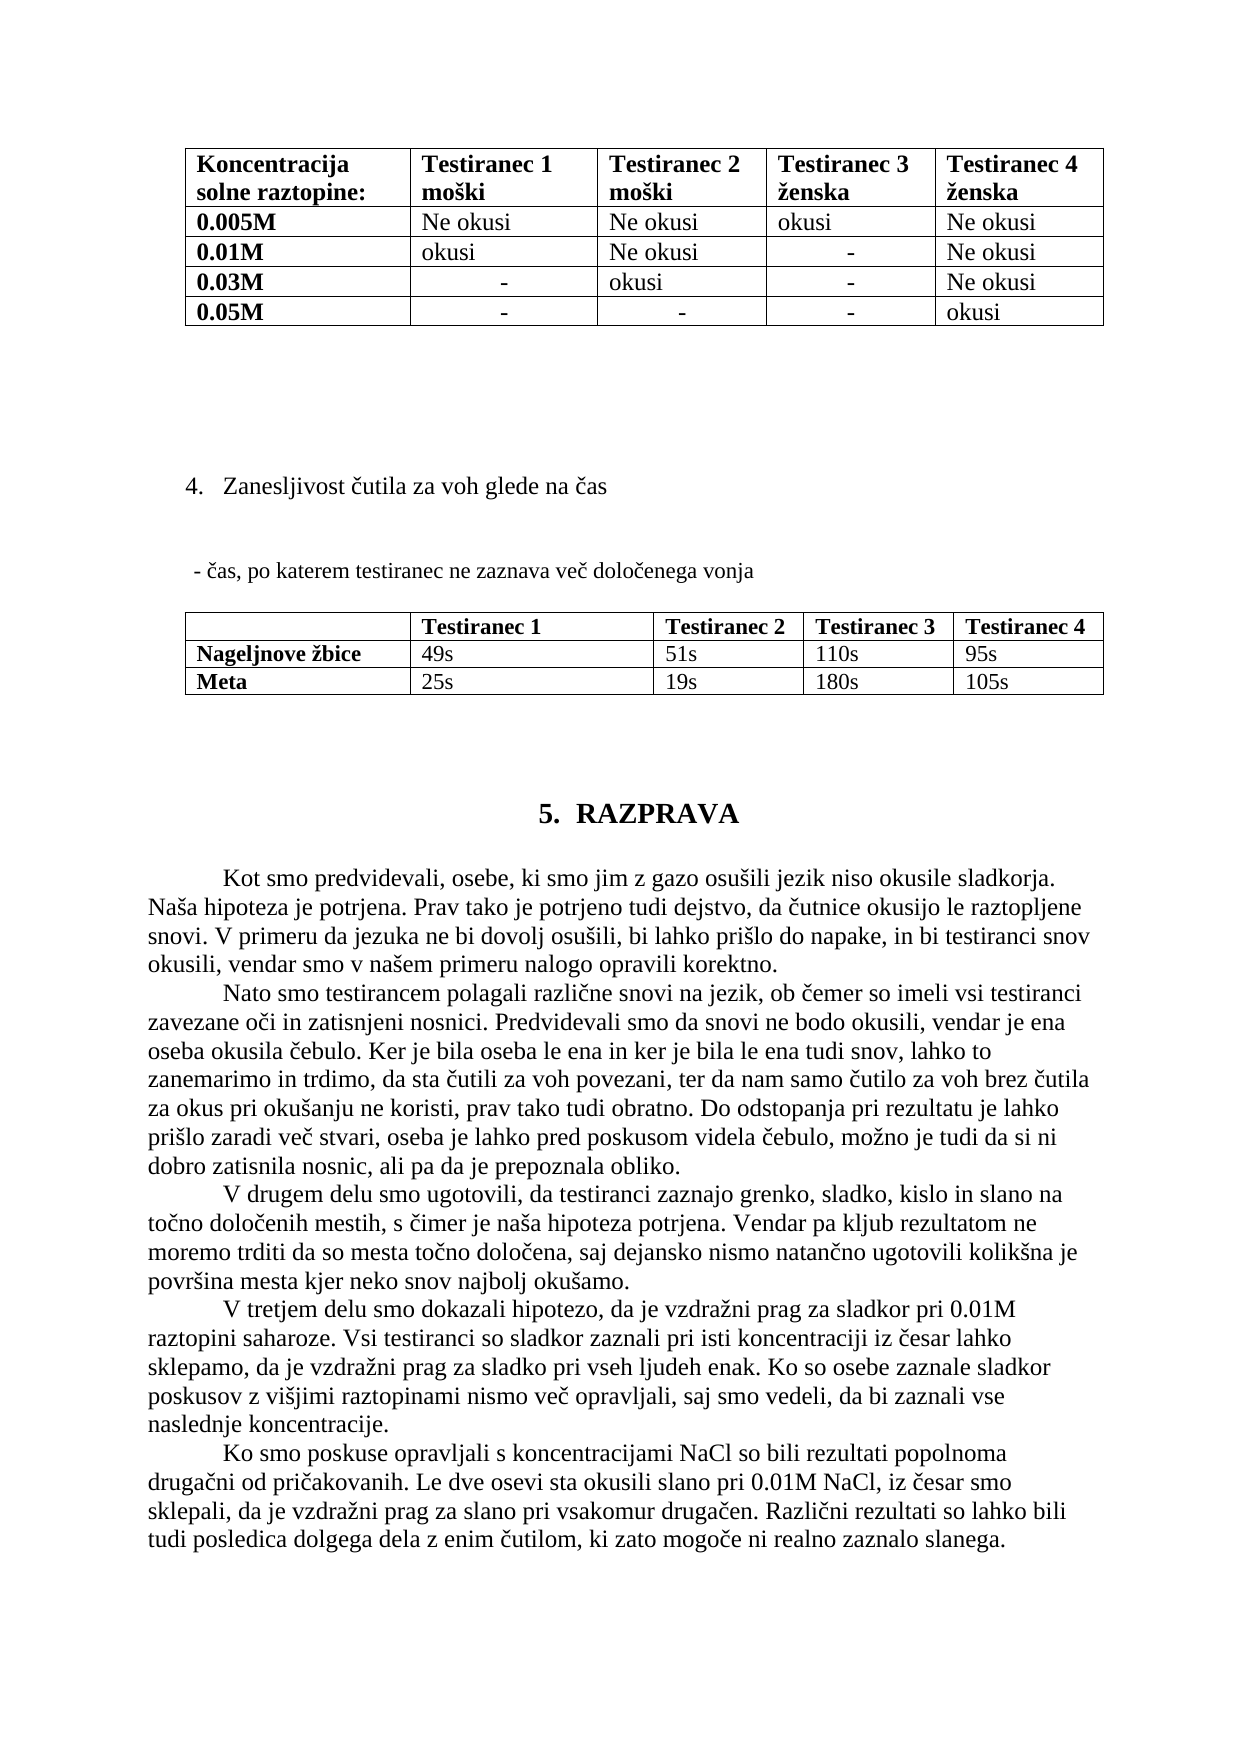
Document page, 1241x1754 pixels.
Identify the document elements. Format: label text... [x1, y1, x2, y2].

table_cell 0.05M [186, 297, 410, 325]
table_cell Ne okusi [936, 207, 1103, 236]
table_cell - [767, 237, 935, 266]
table_header Koncentracija solne raztopine: [186, 149, 410, 206]
table_header Testiranec 4 [954, 613, 1103, 639]
table_header Testiranec 3 [804, 613, 953, 639]
table_cell - [598, 297, 766, 325]
table_cell 180s [804, 668, 953, 694]
text V tretjem delu smo dokazali hipotezo, da je vzdražni prag za sladkor pri 0.01M raztopini saharoze. Vsi testiranci so sladkor zaznali pri isti koncentraciji iz česar lahko sklepamo, da je vzdražni prag za sladko pri vseh ljudeh enak. Ko so osebe zaznale sladkor poskusov z višjimi raztopinami nismo več opravljali, saj smo vedeli, da bi zaznali vse naslednje koncentracije. [148, 1294, 1093, 1438]
table_cell okusi [936, 297, 1103, 325]
table_cell Ne okusi [411, 207, 597, 236]
table_cell Ne okusi [936, 237, 1103, 266]
table_header Testiranec 2 [654, 613, 803, 639]
table_cell - [411, 297, 597, 325]
table_cell okusi [598, 267, 766, 296]
table_header Testiranec 4 ženska [936, 149, 1103, 206]
table_cell - [767, 297, 935, 325]
table_cell - [411, 267, 597, 296]
list RAZPRAVA [185, 796, 1093, 830]
table_header Testiranec 1 [411, 613, 653, 639]
table_cell Meta [186, 668, 410, 694]
table_cell Ne okusi [936, 267, 1103, 296]
text Nato smo testirancem polagali različne snovi na jezik, ob čemer so imeli vsi testiranci zavezane oči in zatisnjeni nosnici. Predvidevali smo da snovi ne bodo okusili, vendar je ena oseba okusila čebulo. Ker je bila oseba le ena in ker je bila le ena tudi snov, lahko to zanemarimo in trdimo, da sta čutili za voh povezani, ter da nam samo čutilo za voh brez čutila za okus pri okušanju ne koristi, prav tako tudi obratno. Do odstopanja pri rezultatu je lahko prišlo zaradi več stvari, oseba je lahko pred poskusom videla čebulo, možno je tudi da si ni dobro zatisnila nosnic, ali pa da je prepoznala obliko. [148, 978, 1093, 1179]
table_cell Nageljnove žbice [186, 641, 410, 667]
text V drugem delu smo ugotovili, da testiranci zaznajo grenko, sladko, kislo in slano na točno določenih mestih, s čimer je naša hipoteza potrjena. Vendar pa kljub rezultatom ne moremo trditi da so mesta točno določena, saj dejansko nismo natančno ugotovili kolikšna je površina mesta kjer neko snov najbolj okušamo. [148, 1179, 1093, 1294]
table_cell Ne okusi [598, 237, 766, 266]
table_cell okusi [411, 237, 597, 266]
table_cell 51s [654, 641, 803, 667]
table_header Testiranec 2 moški [598, 149, 766, 206]
table_cell 19s [654, 668, 803, 694]
table_cell 0.005M [186, 207, 410, 236]
table_cell 0.03M [186, 267, 410, 296]
table_header [186, 613, 410, 639]
table_cell 0.01M [186, 237, 410, 266]
table_cell 110s [804, 641, 953, 667]
text - čas, po katerem testiranec ne zaznava več določenega vonja [148, 557, 1093, 583]
table_cell 25s [411, 668, 653, 694]
table_cell 49s [411, 641, 653, 667]
table_cell 105s [954, 668, 1103, 694]
table_cell okusi [767, 207, 935, 236]
table_cell 95s [954, 641, 1103, 667]
table_cell Ne okusi [598, 207, 766, 236]
text Kot smo predvidevali, osebe, ki smo jim z gazo osušili jezik niso okusile sladkorja. Naša hipoteza je potrjena. Prav tako je potrjeno tudi dejstvo, da čutnice okusijo le raztopljene snovi. V primeru da jezuka ne bi dovolj osušili, bi lahko prišlo do napake, in bi testiranci snov okusili, vendar smo v našem primeru nalogo opravili korektno. [148, 863, 1093, 978]
table_header Testiranec 1 moški [411, 149, 597, 206]
table_cell - [767, 267, 935, 296]
text Ko smo poskuse opravljali s koncentracijami NaCl so bili rezultati popolnoma drugačni od pričakovanih. Le dve osevi sta okusili slano pri 0.01M NaCl, iz česar smo sklepali, da je vzdražni prag za slano pri vsakomur drugačen. Različni rezultati so lahko bili tudi posledica dolgega dela z enim čutilom, ki zato mogoče ni realno zaznalo slanega. [148, 1438, 1093, 1553]
list Zanesljivost čutila za voh glede na čas [185, 471, 1093, 499]
table_header Testiranec 3 ženska [767, 149, 935, 206]
